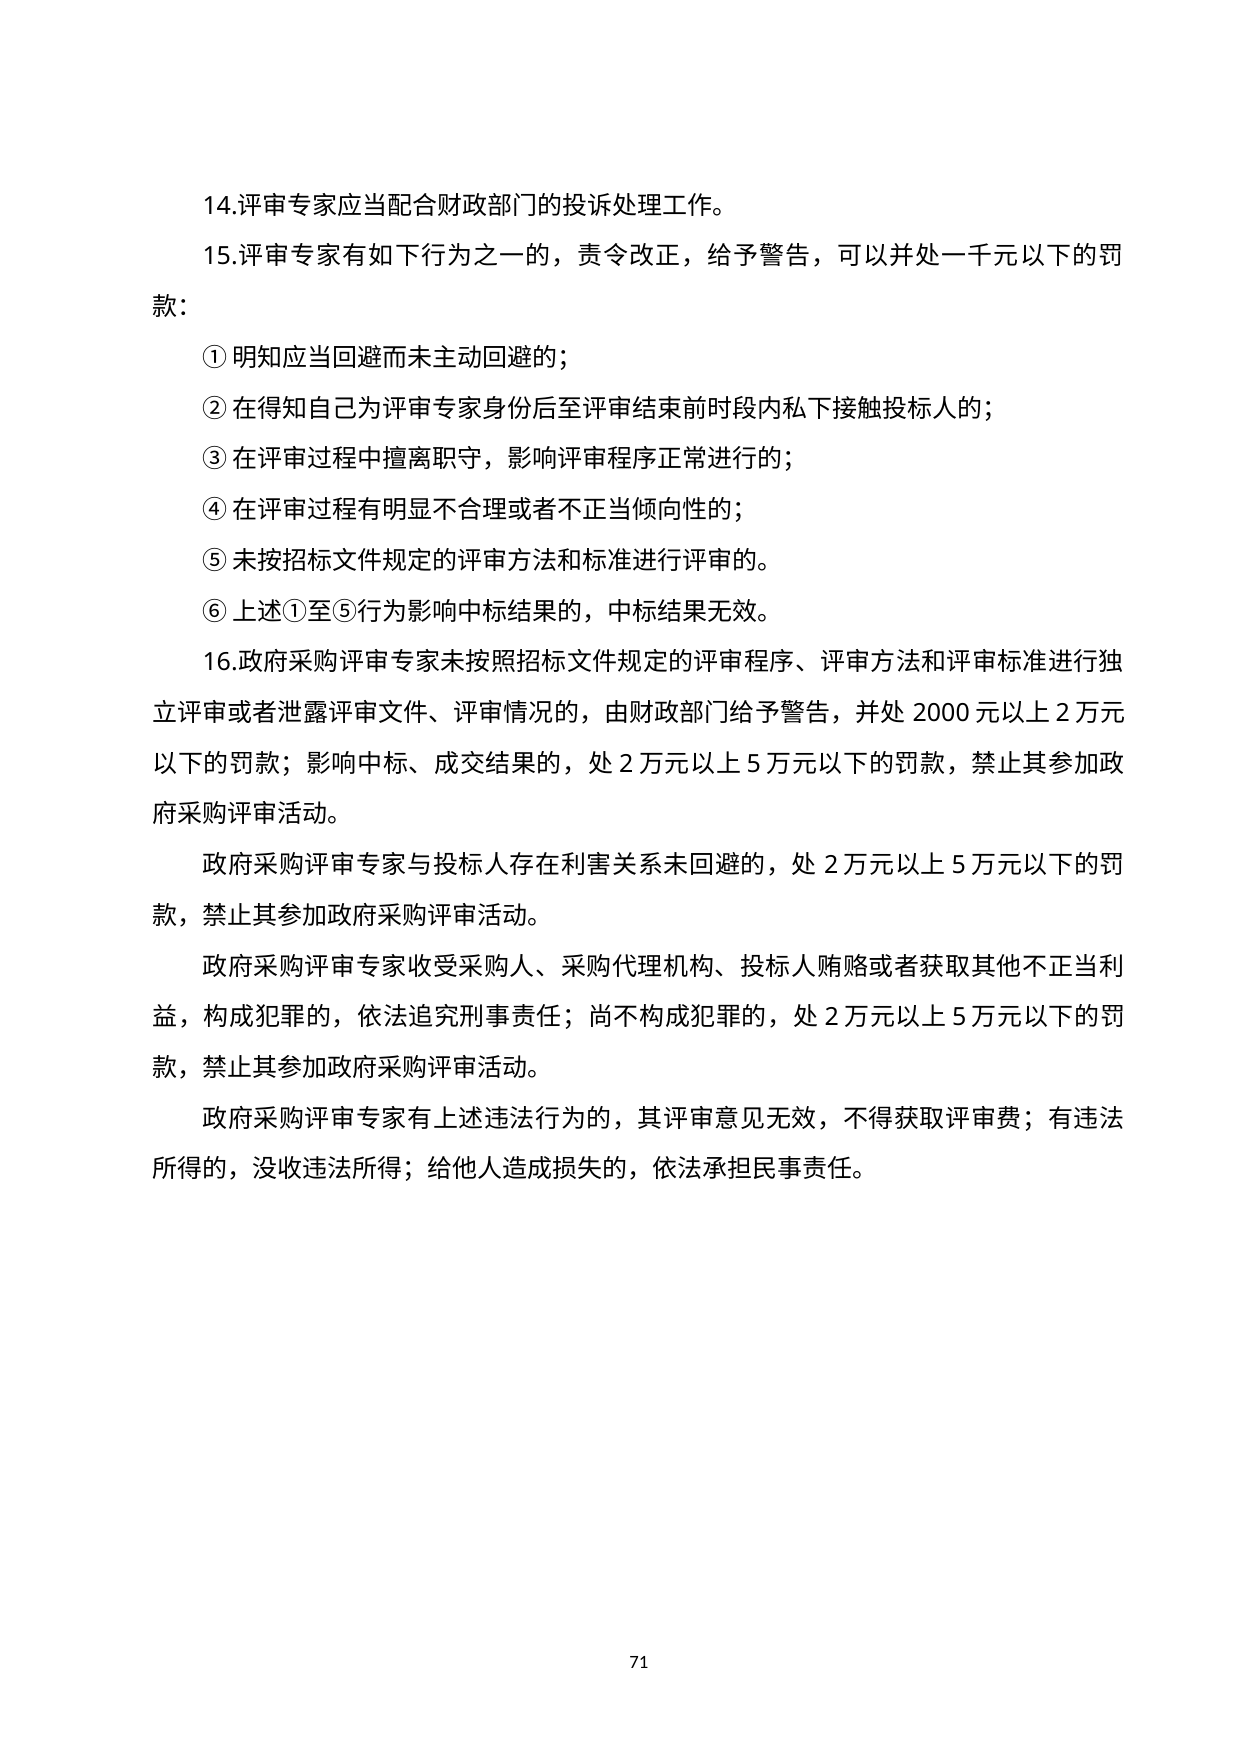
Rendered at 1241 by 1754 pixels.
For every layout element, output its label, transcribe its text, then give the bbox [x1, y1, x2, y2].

text 政府采购评审专家有上述违法行为的，其评审意见无效，不得获取评审费；有违法所得的，没收违法所得；给他人造成损失的，依法承担民事责任。 [152, 1098, 1125, 1185]
text ⑤未按招标文件规定的评审方法和标准进行评审的。 [152, 540, 1125, 576]
text 16.政府采购评审专家未按照招标文件规定的评审程序、评审方法和评审标准进行独立评审或者泄露评审文件、评审情况的，由财政部门给予警告，并处2000元以上2万元以下的罚款；影响中标、成交结果的，处2万元以上5万元以下的罚款，禁止其参加政府采购评审活动。 [152, 642, 1125, 830]
text ④在评审过程有明显不合理或者不正当倾向性的； [152, 489, 1125, 526]
text ⑥上述①至⑤行为影响中标结果的，中标结果无效。 [152, 591, 1125, 627]
text 14.评审专家应当配合财政部门的投诉处理工作。 [152, 185, 1125, 221]
text 政府采购评审专家收受采购人、采购代理机构、投标人贿赂或者获取其他不正当利益，构成犯罪的，依法追究刑事责任；尚不构成犯罪的，处2万元以上5万元以下的罚款，禁止其参加政府采购评审活动。 [152, 946, 1125, 1084]
text ①明知应当回避而未主动回避的； [152, 337, 1125, 373]
text ②在得知自己为评审专家身份后至评审结束前时段内私下接触投标人的； [152, 388, 1125, 424]
text ③在评审过程中擅离职守，影响评审程序正常进行的； [152, 439, 1125, 475]
text 15.评审专家有如下行为之一的，责令改正，给予警告，可以并处一千元以下的罚款： [152, 236, 1125, 323]
text 政府采购评审专家与投标人存在利害关系未回避的，处2万元以上5万元以下的罚款，禁止其参加政府采购评审活动。 [152, 844, 1125, 932]
